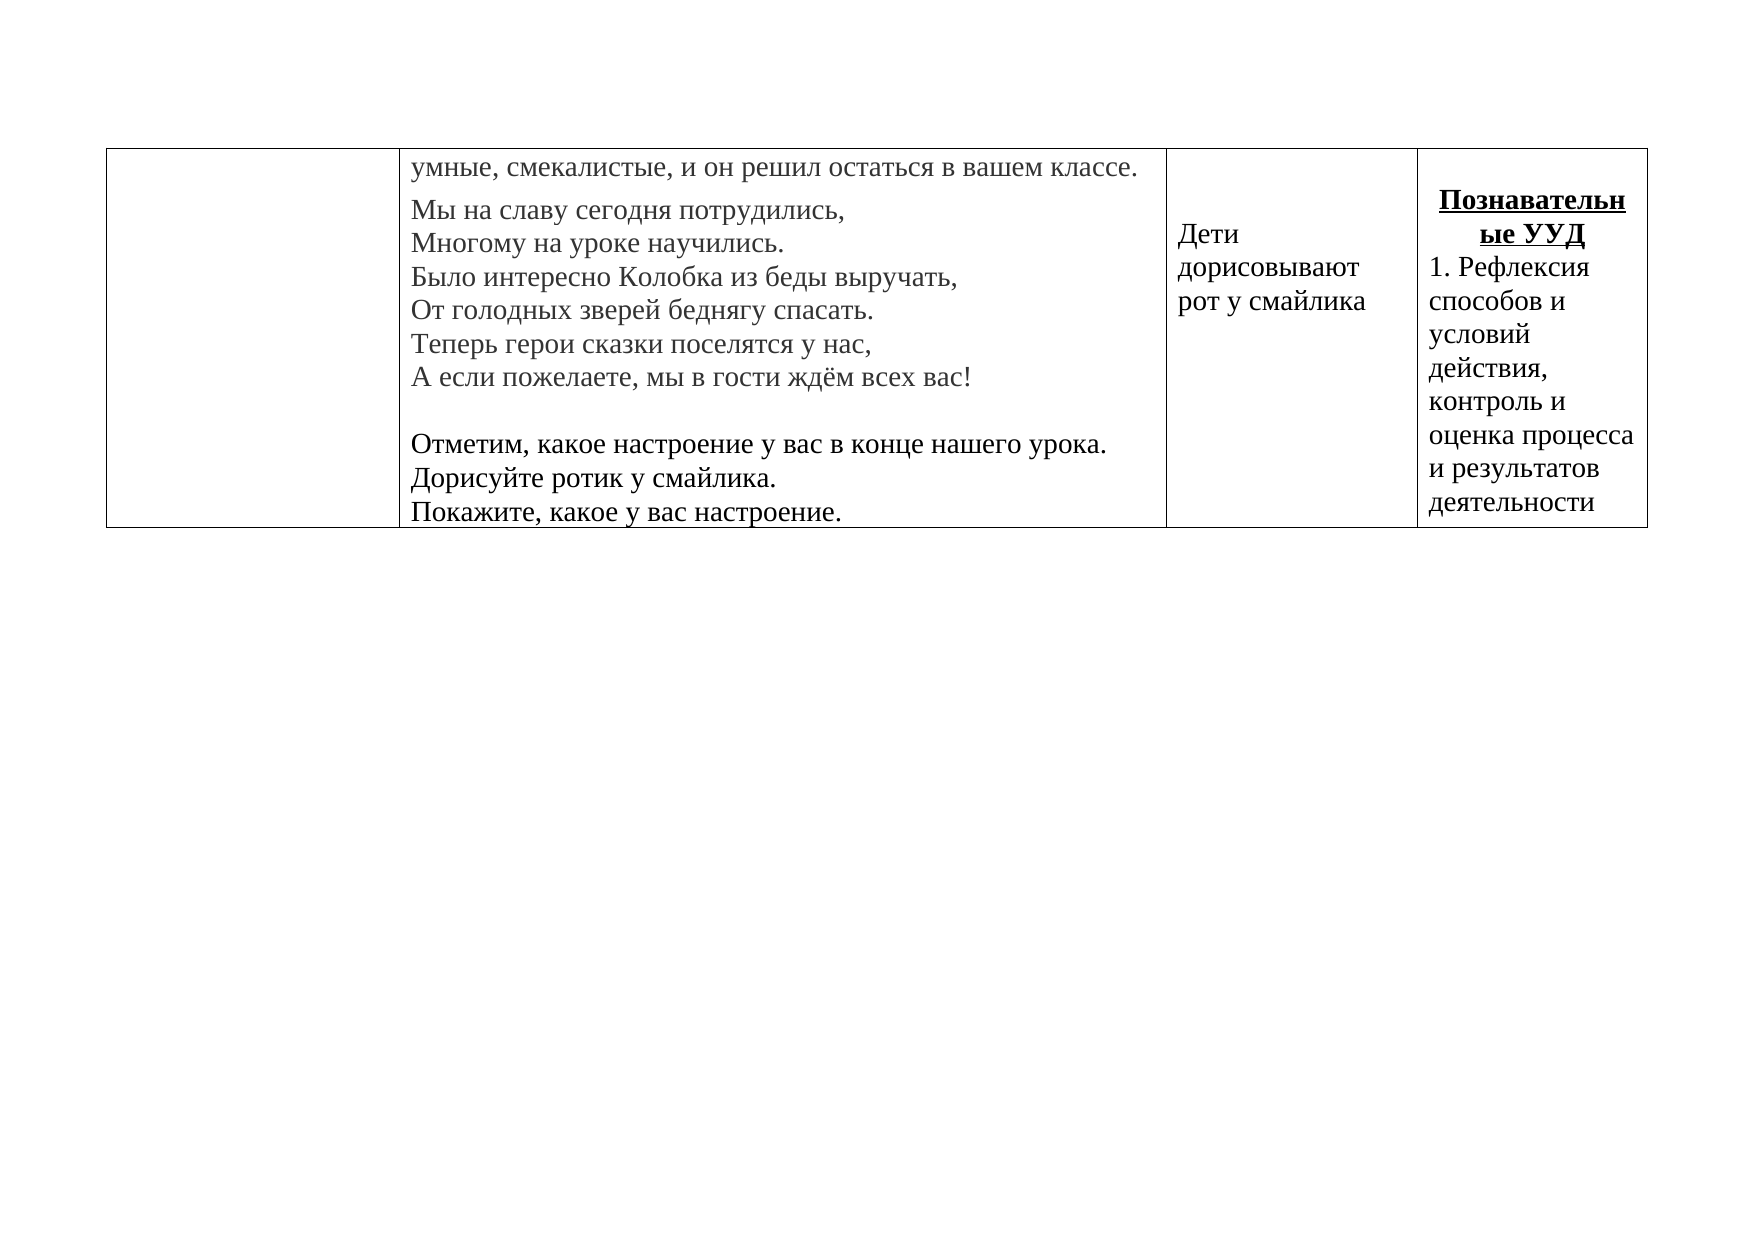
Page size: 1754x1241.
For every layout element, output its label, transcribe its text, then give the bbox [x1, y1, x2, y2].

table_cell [107, 149, 399, 527]
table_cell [1167, 149, 1417, 527]
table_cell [1418, 149, 1647, 527]
